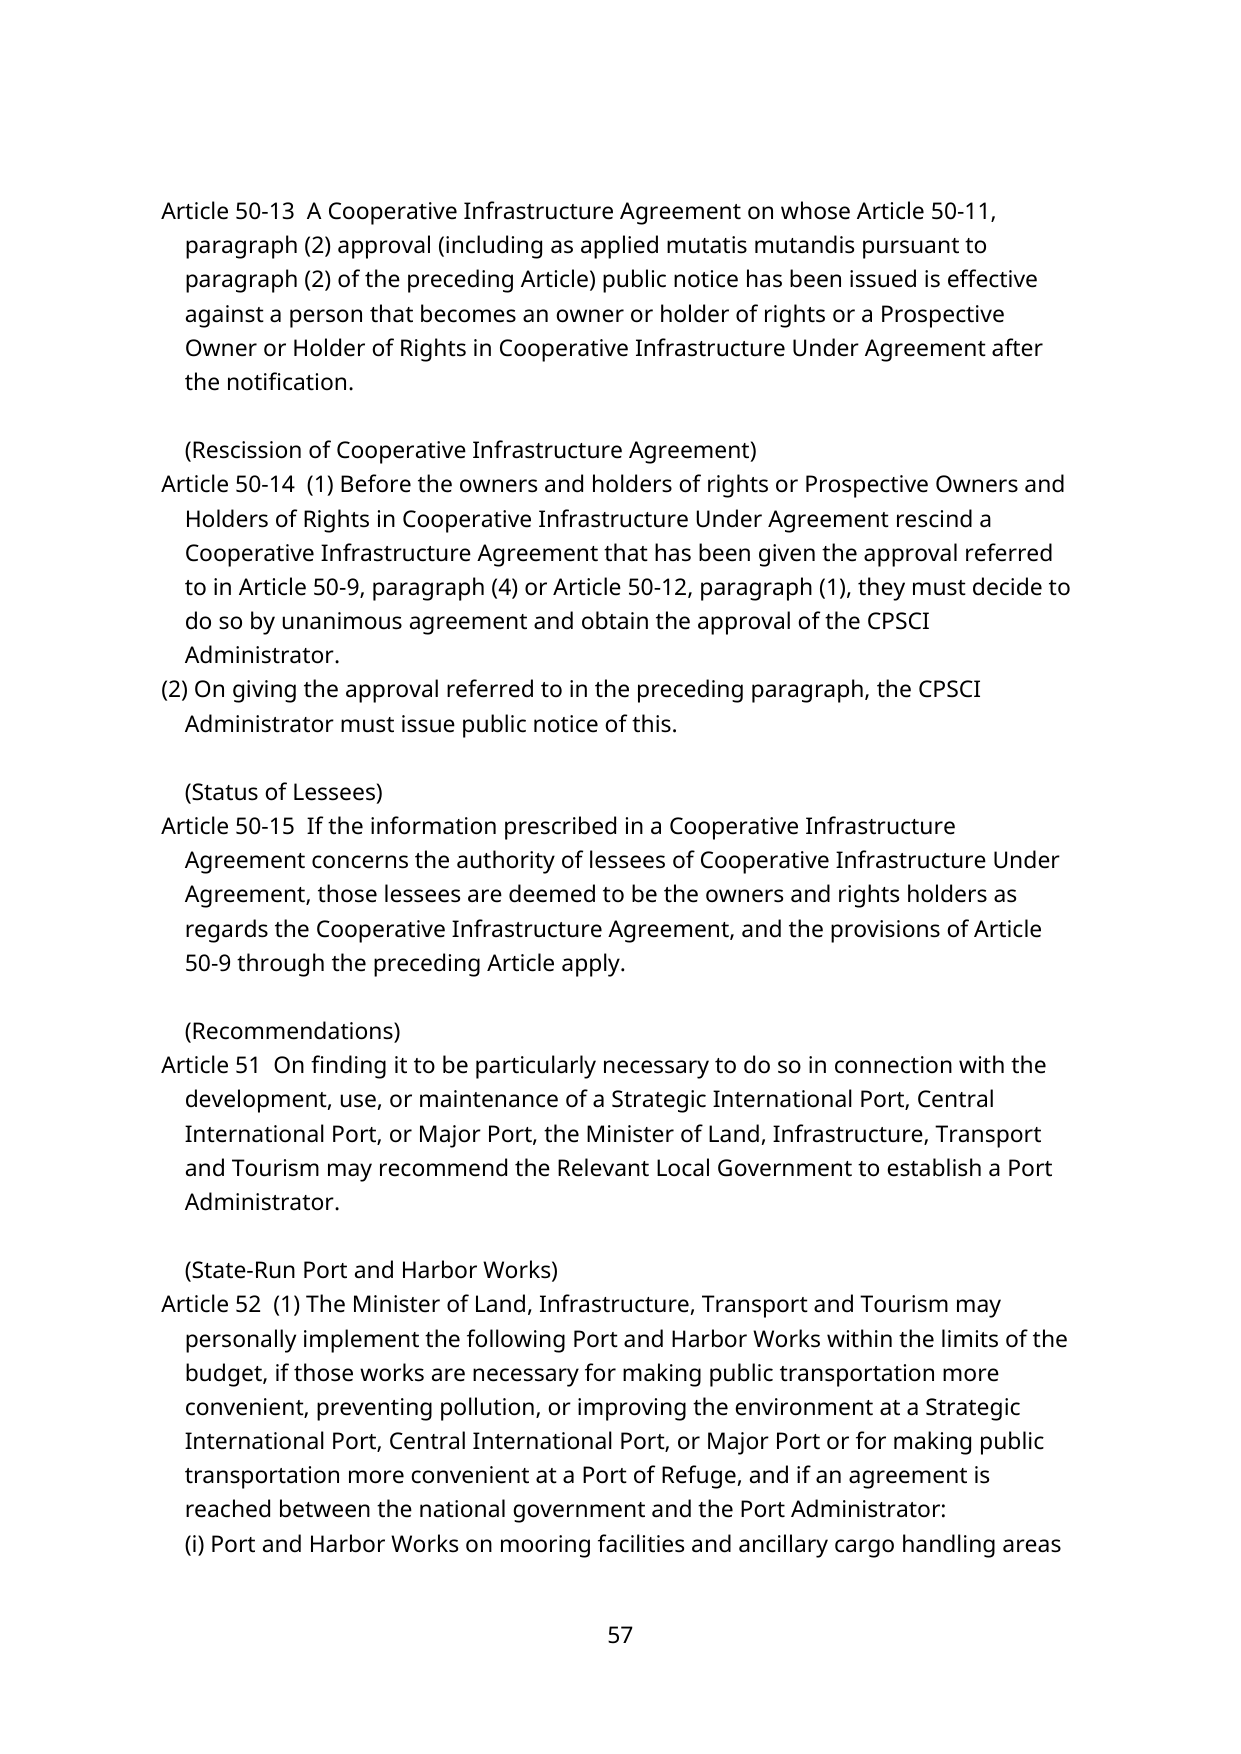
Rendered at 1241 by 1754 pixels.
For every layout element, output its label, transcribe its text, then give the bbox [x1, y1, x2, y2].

text Article 52 (1) The Minister of Land, Infrastructure, Transport and Tourism may personally implement the following Port and Harbor Works within the limits of the budget, if those works are necessary for making public transportation more convenient, preventing pollution, or improving the environment at a Strategic International Port, Central International Port, or Major Port or for making public transportation more convenient at a Port of Refuge, and if an agreement is reached between the national government and the Port Administrator: [161, 1287, 1079, 1526]
text Article 50-14 (1) Before the owners and holders of rights or Prospective Owners and Holders of Rights in Cooperative Infrastructure Under Agreement rescind a Cooperative Infrastructure Agreement that has been given the approval referred to in Article 50-9, paragraph (4) or Article 50-12, paragraph (1), they must decide to do so by unanimous agreement and obtain the approval of the CPSCI Administrator. [161, 467, 1079, 672]
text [184, 1526, 1079, 1560]
text (Recommendations) [184, 1014, 1079, 1048]
text (2) On giving the approval referred to in the preceding paragraph, the CPSCI Administrator must issue public notice of this. [161, 672, 1079, 740]
text (Status of Lessees) [184, 774, 1079, 809]
text Article 50-13 A Cooperative Infrastructure Agreement on whose Article 50-11, paragraph (2) approval (including as applied mutatis mutandis pursuant to paragraph (2) of the preceding Article) public notice has been issued is effective against a person that becomes an owner or holder of rights or a Prospective Owner or Holder of Rights in Cooperative Infrastructure Under Agreement after the notification. [161, 194, 1079, 399]
text (Rescission of Cooperative Infrastructure Agreement) [184, 433, 1079, 467]
text Article 51 On finding it to be particularly necessary to do so in connection with the development, use, or maintenance of a Strategic International Port, Central International Port, or Major Port, the Minister of Land, Infrastructure, Transport and Tourism may recommend the Relevant Local Government to establish a Port Administrator. [161, 1048, 1079, 1219]
text (State-Run Port and Harbor Works) [184, 1253, 1079, 1287]
text Article 50-15 If the information prescribed in a Cooperative Infrastructure Agreement concerns the authority of lessees of Cooperative Infrastructure Under Agreement, those lessees are deemed to be the owners and rights holders as regards the Cooperative Infrastructure Agreement, and the provisions of Article 50-9 through the preceding Article apply. [161, 809, 1079, 979]
